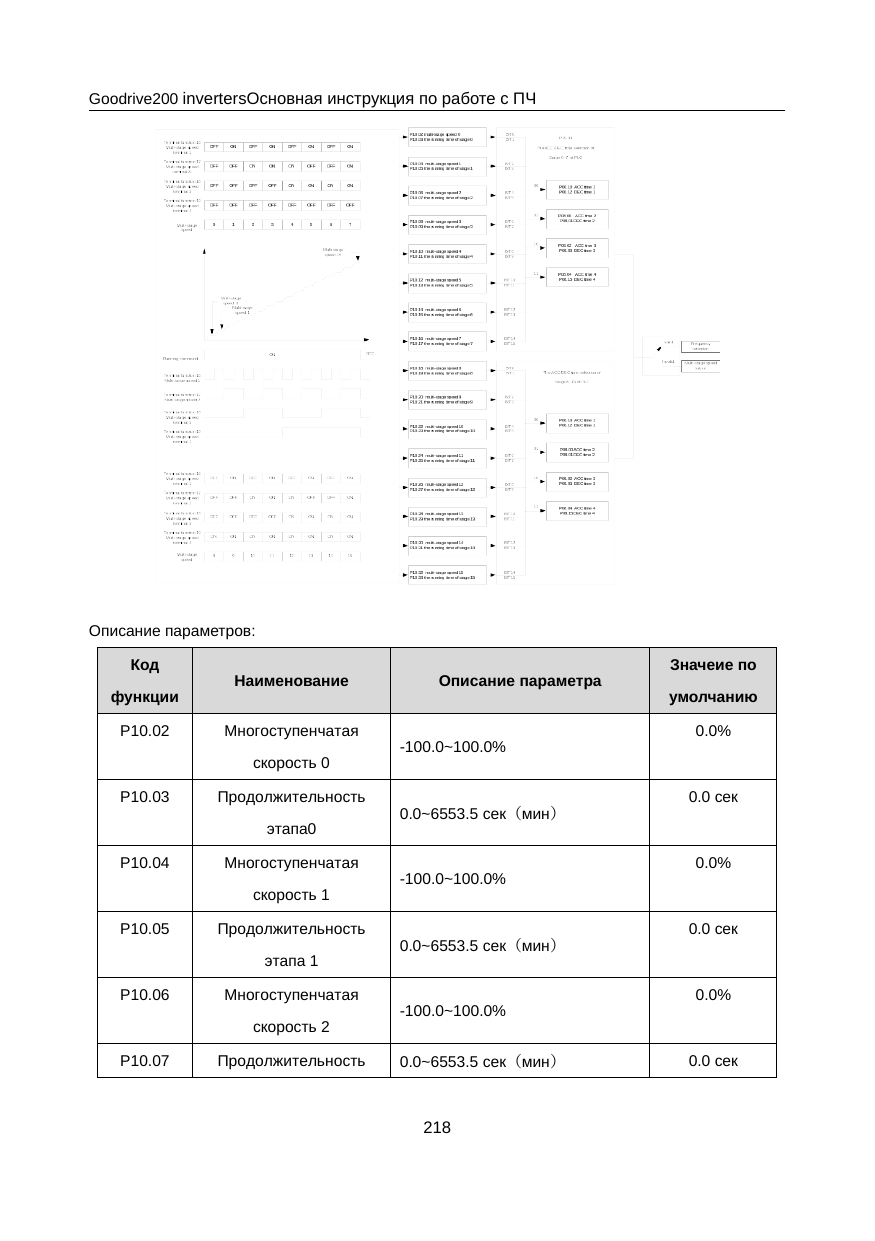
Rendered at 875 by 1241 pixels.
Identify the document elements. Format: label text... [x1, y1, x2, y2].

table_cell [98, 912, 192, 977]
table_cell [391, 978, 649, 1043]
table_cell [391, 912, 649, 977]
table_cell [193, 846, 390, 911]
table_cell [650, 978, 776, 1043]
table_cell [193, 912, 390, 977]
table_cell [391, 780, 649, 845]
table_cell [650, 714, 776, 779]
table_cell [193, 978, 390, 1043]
text Описание параметров: [89, 614, 785, 647]
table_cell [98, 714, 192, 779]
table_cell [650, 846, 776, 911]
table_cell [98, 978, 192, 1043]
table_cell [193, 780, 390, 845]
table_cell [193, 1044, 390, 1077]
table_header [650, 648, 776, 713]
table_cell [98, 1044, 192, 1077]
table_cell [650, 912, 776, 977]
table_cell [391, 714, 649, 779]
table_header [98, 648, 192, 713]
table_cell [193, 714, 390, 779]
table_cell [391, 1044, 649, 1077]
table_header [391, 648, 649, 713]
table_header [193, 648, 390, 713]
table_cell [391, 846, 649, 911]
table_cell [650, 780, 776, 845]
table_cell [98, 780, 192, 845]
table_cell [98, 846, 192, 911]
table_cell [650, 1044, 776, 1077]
